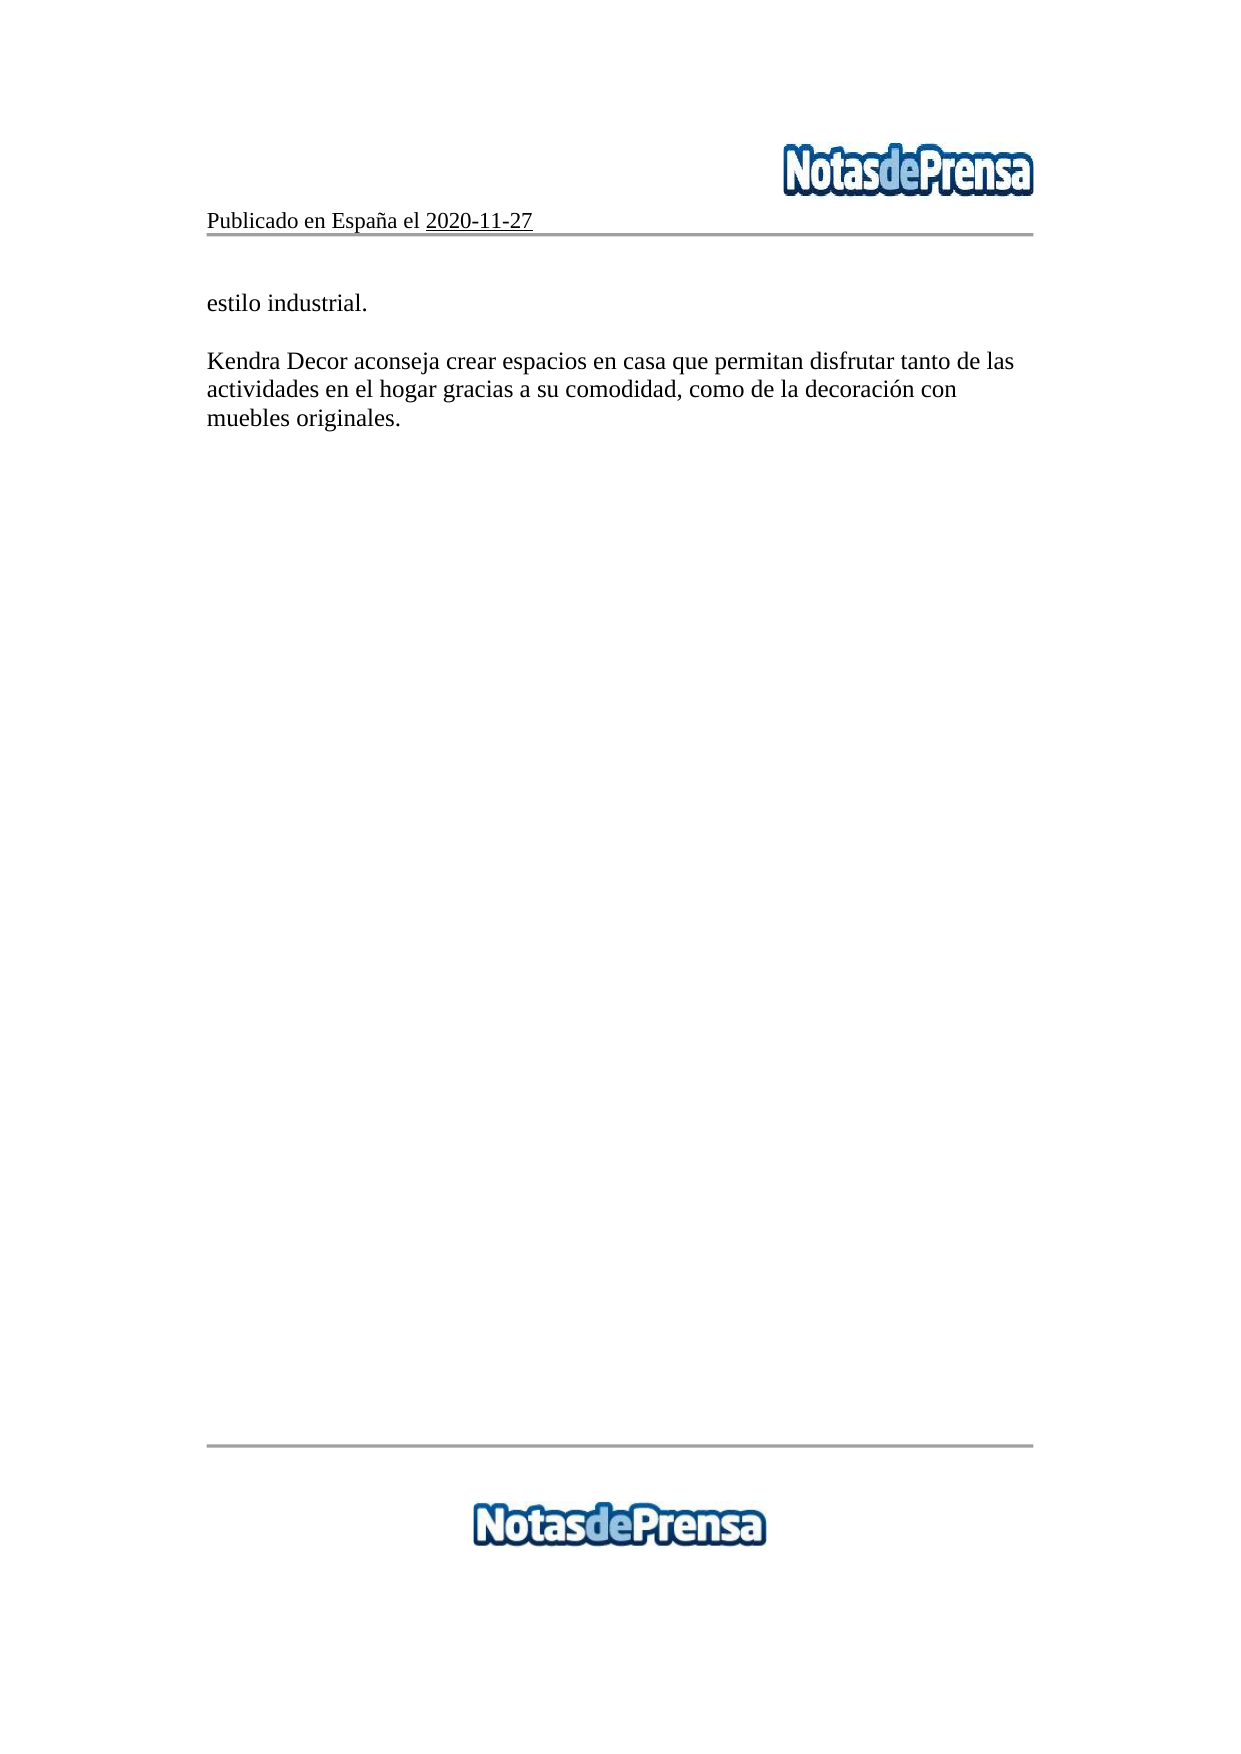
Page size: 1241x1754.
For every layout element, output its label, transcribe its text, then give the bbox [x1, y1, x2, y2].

picture [783, 142, 1034, 199]
picture [473, 1501, 767, 1548]
